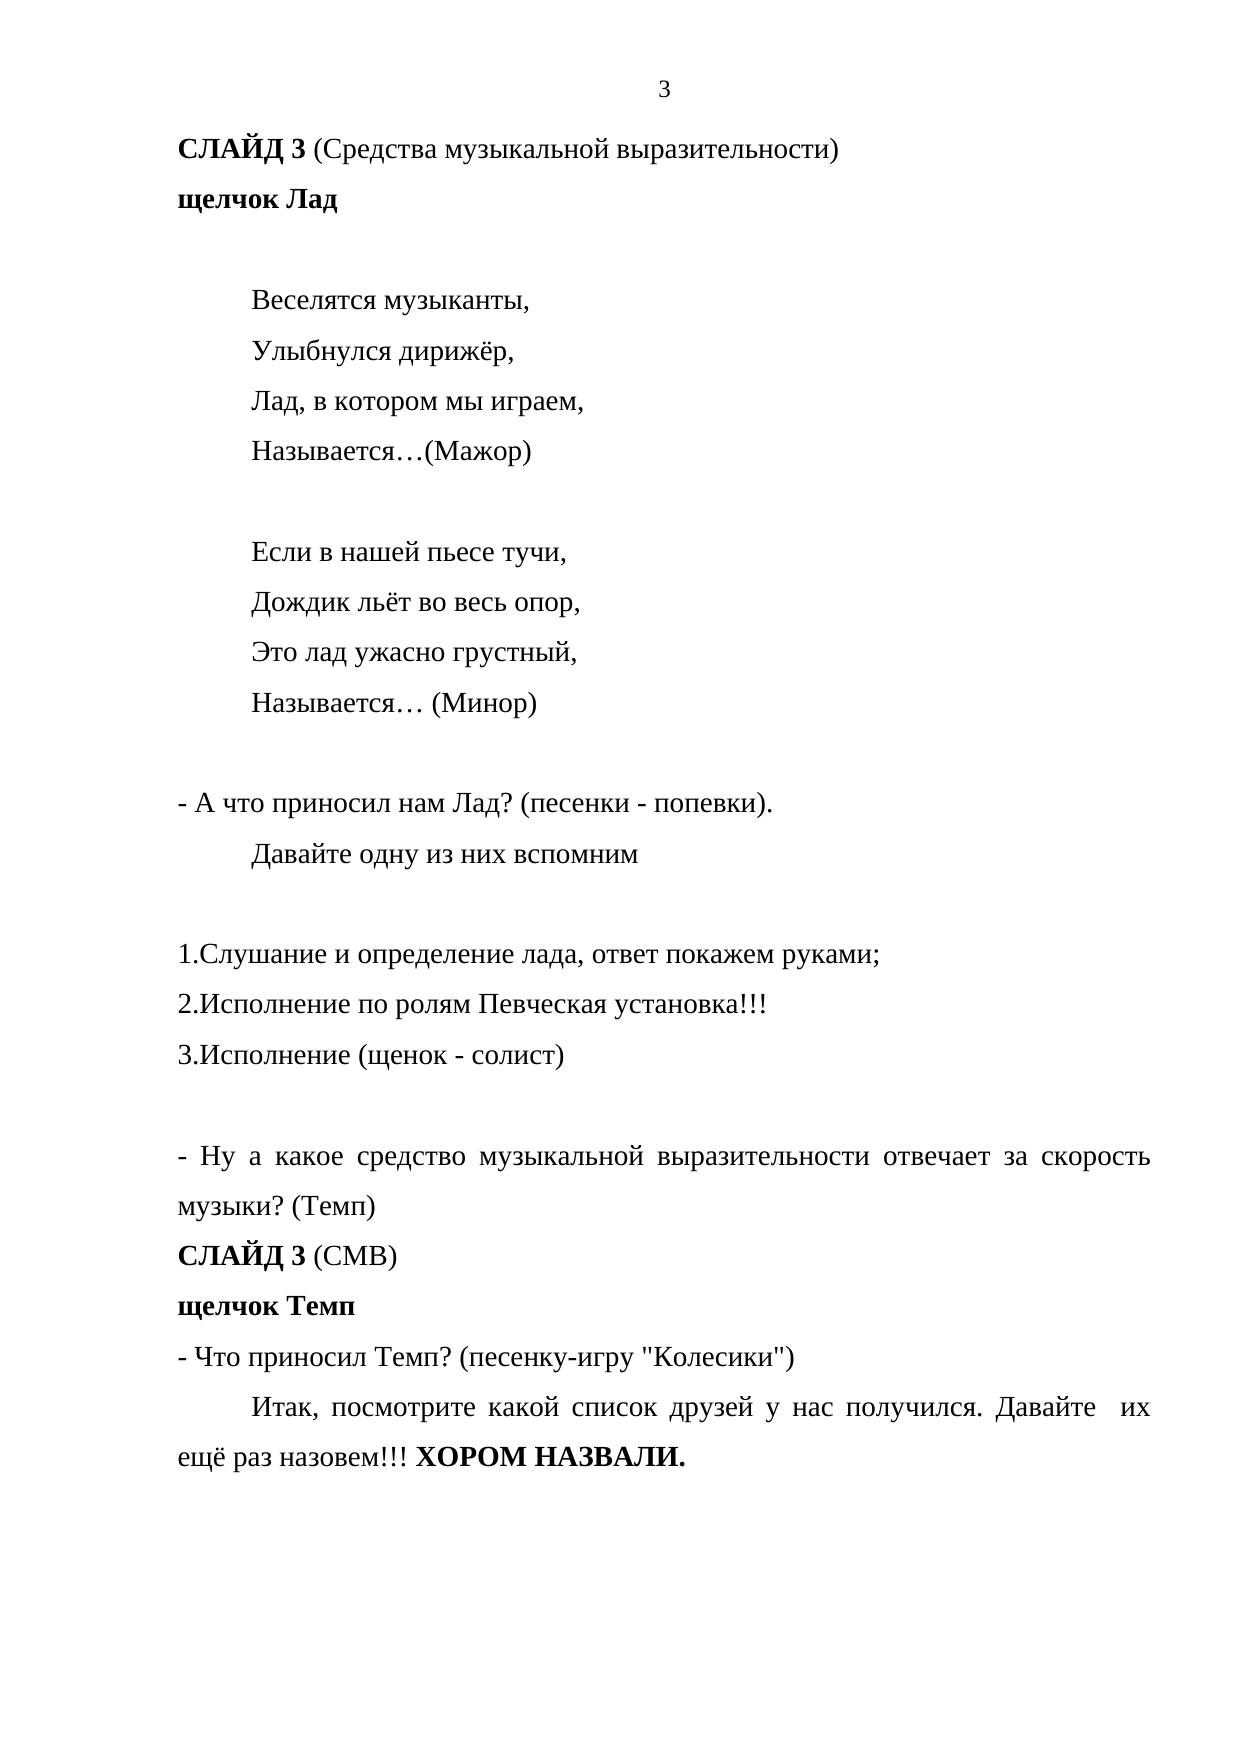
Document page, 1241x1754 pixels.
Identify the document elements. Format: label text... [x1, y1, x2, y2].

text Итак, посмотрите какой список друзей у нас получился. Давайте их ещё раз назовем!!! ХОРОМ НАЗВАЛИ. [177, 1389, 1152, 1473]
text щелчок Лад [177, 182, 1152, 215]
text Называется… (Минор) [177, 685, 1152, 718]
text Лад, в котором мы играем, [177, 383, 1152, 416]
text - А что приносил нам Лад? (песенки - попевки). [177, 785, 1152, 819]
text 2.Исполнение по ролям Певческая установка!!! [177, 987, 1152, 1020]
text СЛАЙД 3 (СМВ) [177, 1238, 1152, 1272]
text Если в нашей пьесе тучи, [177, 534, 1152, 567]
text Называется…(Мажор) [177, 433, 1152, 467]
text 1.Слушание и определение лада, ответ покажем руками; [177, 936, 1152, 970]
text Дождик льёт во весь опор, [177, 584, 1152, 618]
text щелчок Темп [177, 1288, 1152, 1322]
text Это лад ужасно грустный, [177, 634, 1152, 668]
text Веселятся музыканты, [177, 282, 1152, 316]
text 3.Исполнение (щенок - солист) [177, 1037, 1152, 1071]
text - Ну а какое средство музыкальной выразительности отвечает за скорость музыки? (Темп) [177, 1138, 1152, 1221]
text Улыбнулся дирижёр, [177, 333, 1152, 366]
text - Что приносил Темп? (песенку-игру "Колесики") [177, 1339, 1152, 1372]
text Давайте одну из них вспомним [177, 836, 1152, 869]
text СЛАЙД 3 (Средства музыкальной выразительности) [177, 131, 1152, 165]
